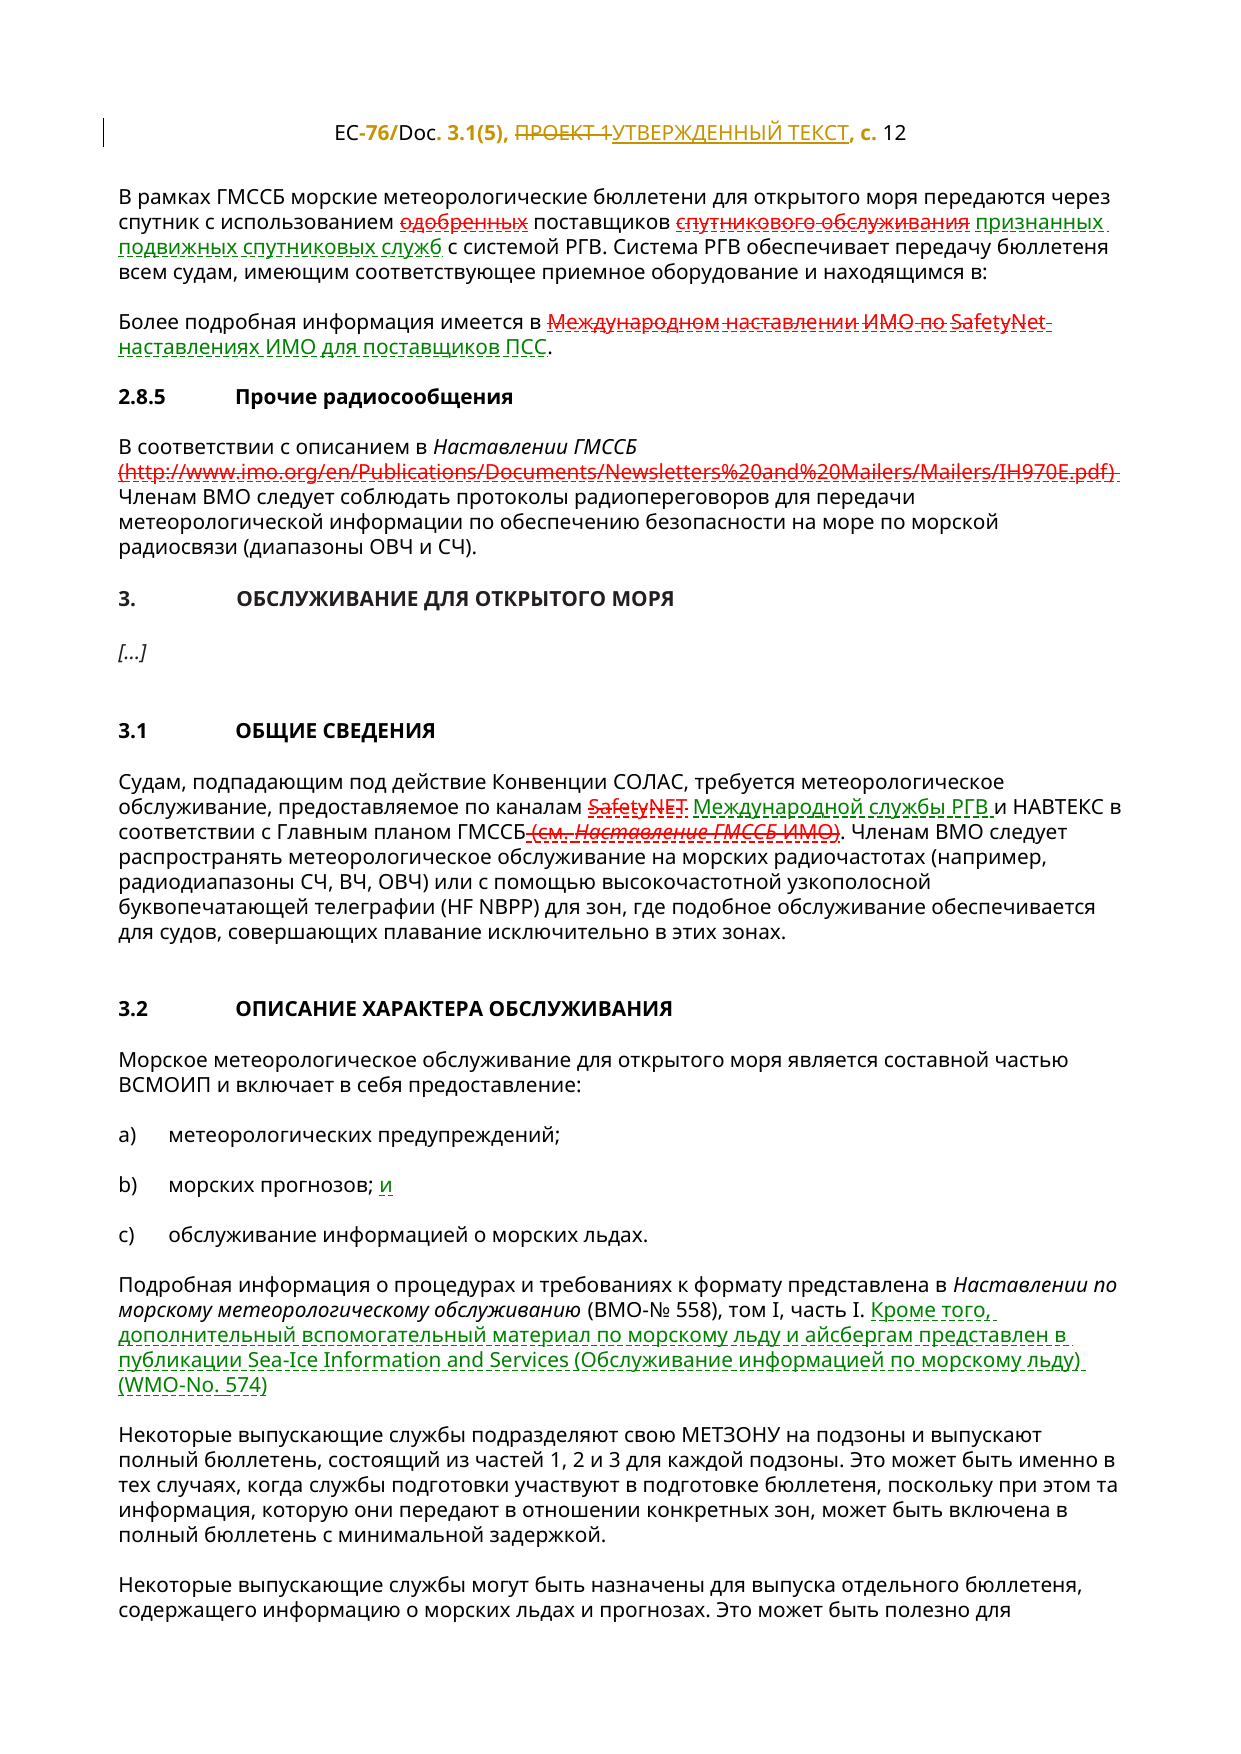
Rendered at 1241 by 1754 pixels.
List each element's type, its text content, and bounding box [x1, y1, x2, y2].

text Судам, подпадающим под действие Конвенции СОЛАС, требуется метеорологическое обслуживание, предоставляемое по каналам SafetyNET Международной службы РГВ и НАВТЕКС в соответствии с Главным планом ГМССБ (см. Наставление ГМССБ ИМО). Членам ВМО следует распространять метеорологическое обслуживание на морских радиочастотах (например, радиодиапазоны СЧ, ВЧ, ОВЧ) или с помощью высокочастотной узкополосной буквопечатающей телеграфии (HF NBPP) для зон, где подобное обслуживание обеспечивается для судов, совершающих плавание исключительно в этих зонах. [118, 769, 1122, 944]
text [118, 1573, 1122, 1623]
subtitle 3. ОБСЛУЖИВАНИЕ ДЛЯ ОТКРЫТОГО МОРЯ [118, 584, 1122, 612]
text В соответствии с описанием в Наставлении ГМССБ (http://www.imo.org/en/Publications/Documents/Newsletters%20and%20Mailers/Mailers/IH970E.pdf) Членам ВМО следует соблюдать протоколы радиопереговоров для передачи метеорологической информации по обеспечению безопасности на море по морской радиосвязи (диапазоны ОВЧ и СЧ). [118, 434, 1122, 559]
text b) морских прогнозов; и [118, 1173, 1122, 1198]
text a) метеорологических предупреждений; [118, 1123, 1122, 1148]
text Более подробная информация имеется в Международном наставлении ИМО по SafetyNet наставлениях ИМО для поставщиков ПСС. [118, 309, 1122, 359]
text Некоторые выпускающие службы подразделяют свою МЕТЗОНУ на подзоны и выпускают полный бюллетень, состоящий из частей 1, 2 и 3 для каждой подзоны. Это может быть именно в тех случаях, когда службы подготовки участвуют в подготовке бюллетеня, поскольку при этом та информация, которую они передают в отношении конкретных зон, может быть включена в полный бюллетень с минимальной задержкой. [118, 1423, 1122, 1548]
text В рамках ГМССБ морские метеорологические бюллетени для открытого моря передаются через спутник с использованием одобренных поставщиков спутникового обслуживания признанных подвижных спутниковых служб с системой РГВ. Система РГВ обеспечивает передачу бюллетеня всем судам, имеющим соответствующее приемное оборудование и находящимся в: [118, 184, 1122, 284]
subtitle […] [118, 637, 1122, 666]
text c) обслуживание информацией о морских льдах. [118, 1223, 1122, 1248]
subtitle 3.1 Общие сведения [118, 716, 1122, 744]
subtitle 2.8.5 Прочие радиосообщения [118, 384, 1122, 409]
text Подробная информация о процедурах и требованиях к формату представлена в Наставлении по морскому метеорологическому обслуживанию (ВМО-№ 558), том I, часть I. Кроме того, дополнительный вспомогательный материал по морскому льду и айсбергам представлен в публикации Sea-Ice Information and Services (Обслуживание информацией по морскому льду) (WMO-No. 574) [118, 1273, 1122, 1398]
text Морское метеорологическое обслуживание для открытого моря является составной частью ВСМОИП и включает в себя предоставление: [118, 1048, 1122, 1098]
subtitle 3.2 Описание характера обслуживания [118, 994, 1122, 1023]
